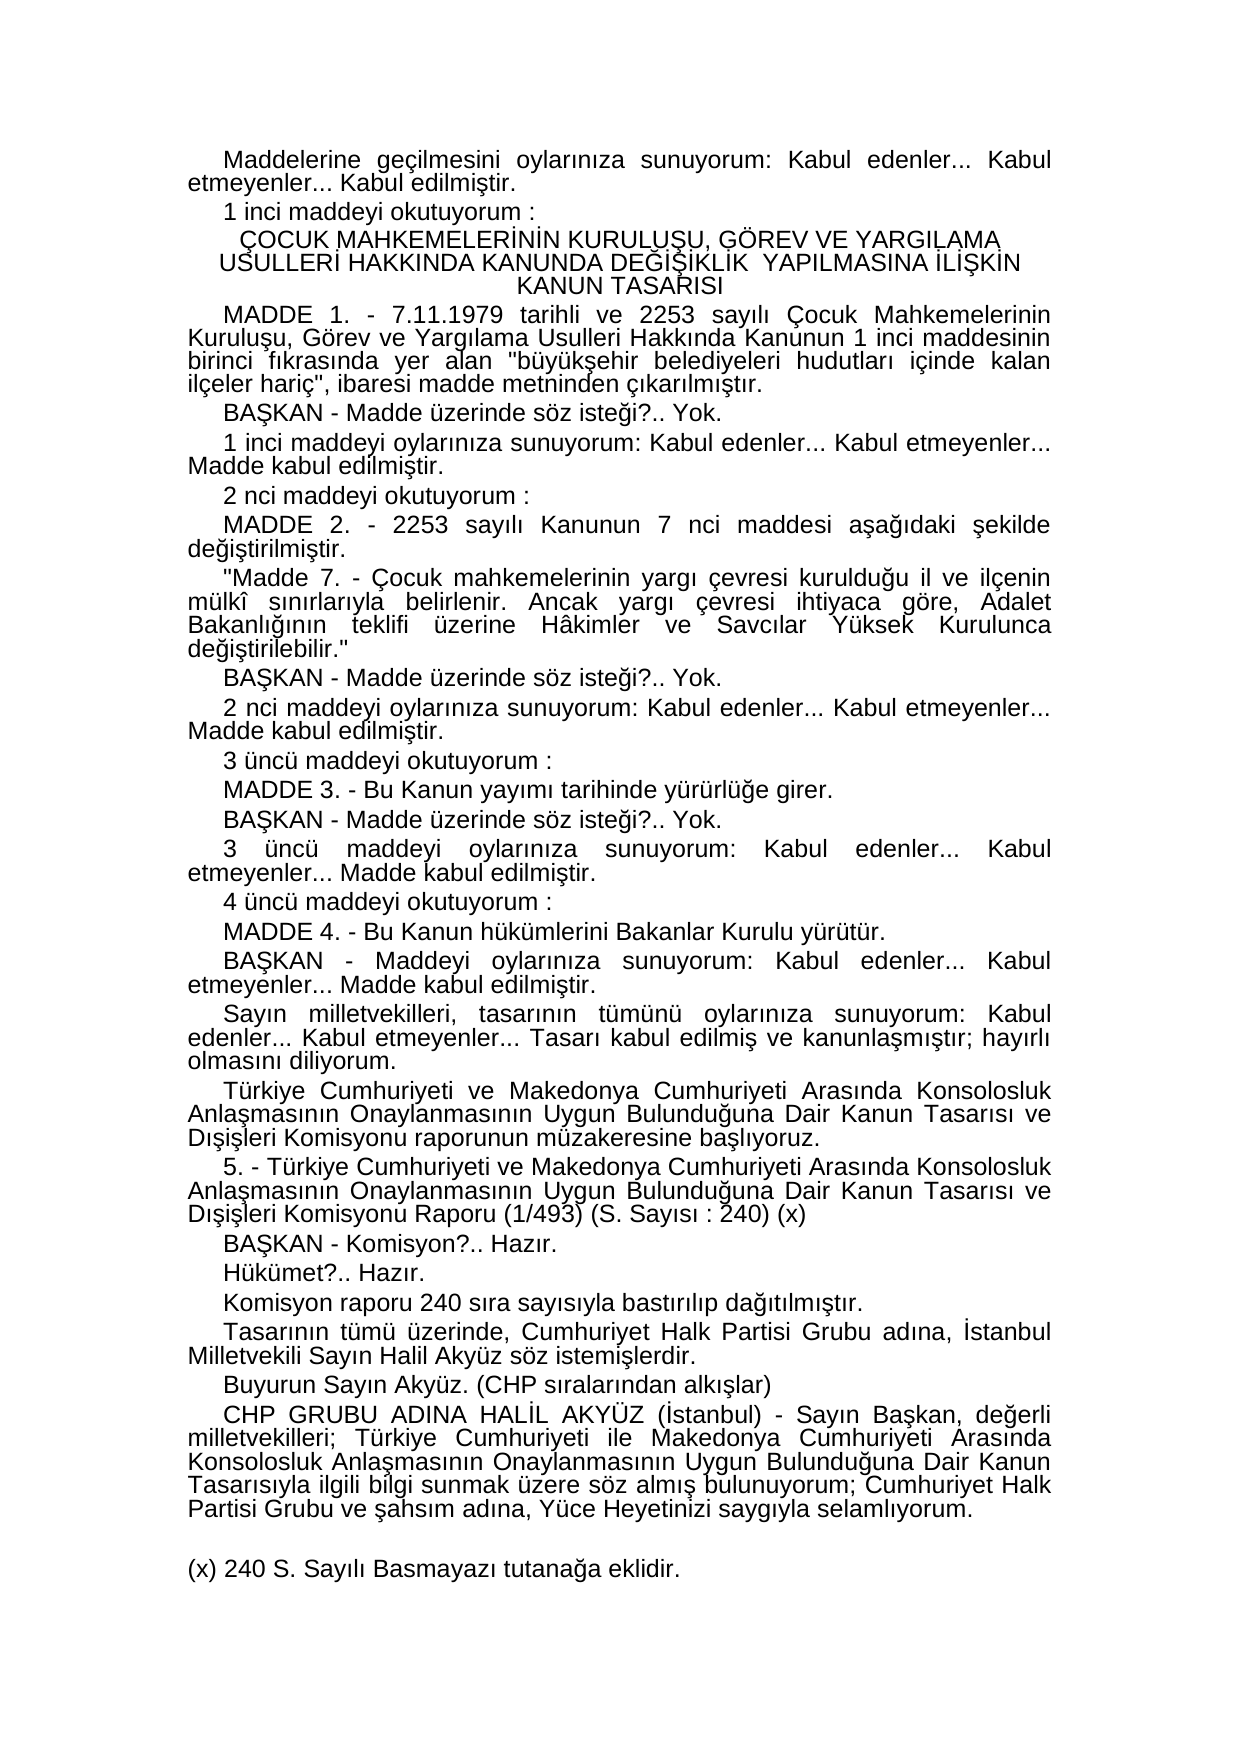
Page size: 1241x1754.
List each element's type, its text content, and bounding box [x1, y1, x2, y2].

text BAŞKAN - Madde üzerinde söz isteği?.. Yok. [187, 403, 1053, 426]
text MADDE 1. - 7.11.1979 tarihli ve 2253 sayılı Çocuk Mahkemelerinin Kuruluşu, Görev ve Yargılama Usulleri Hakkında Kanunun 1 inci maddesinin birinci fıkrasında yer alan "büyükşehir belediyeleri hudutları içinde kalan ilçeler hariç", ibaresi madde metninden çıkarılmıştır. [187, 305, 1053, 397]
text 1 inci maddeyi oylarınıza sunuyorum: Kabul edenler... Kabul etmeyenler... Madde kabul edilmiştir. [187, 432, 1053, 479]
text 2 nci maddeyi okutuyorum : [187, 485, 1053, 509]
text Tasarının tümü üzerinde, Cumhuriyet Halk Partisi Grubu adına, İstanbul Milletvekili Sayın Halil Akyüz söz istemişlerdir. [187, 1322, 1053, 1369]
text 5. - Türkiye Cumhuriyeti ve Makedonya Cumhuriyeti Arasında Konsolosluk Anlaşmasının Onaylanmasının Uygun Bulunduğuna Dair Kanun Tasarısı ve Dışişleri Komisyonu Raporu (1/493) (S. Sayısı : 240) (x) [187, 1157, 1053, 1228]
text BAŞKAN - Madde üzerinde söz isteği?.. Yok. [187, 809, 1053, 833]
text (x) 240 S. Sayılı Basmayazı tutanağa eklidir. [187, 1558, 1053, 1582]
text Komisyon raporu 240 sıra sayısıyla bastırılıp dağıtılmıştır. [187, 1293, 1053, 1316]
text BAŞKAN - Maddeyi oylarınıza sunuyorum: Kabul edenler... Kabul etmeyenler... Madde kabul edilmiştir. [187, 951, 1053, 998]
text ÇOCUK MAHKEMELERİNİN KURULUŞU, GÖREV VE YARGILAMA USULLERİ HAKKINDA KANUNDA DEĞİŞİKLİK YAPILMASINA İLİŞKİN KANUN TASARISI [187, 231, 1053, 299]
text 3 üncü maddeyi oylarınıza sunuyorum: Kabul edenler... Kabul etmeyenler... Madde kabul edilmiştir. [187, 839, 1053, 886]
text MADDE 3. - Bu Kanun yayımı tarihinde yürürlüğe girer. [187, 780, 1053, 803]
text 2 nci maddeyi oylarınıza sunuyorum: Kabul edenler... Kabul etmeyenler... Madde kabul edilmiştir. [187, 697, 1053, 744]
text Buyurun Sayın Akyüz. (CHP sıralarından alkışlar) [187, 1375, 1053, 1399]
text Hükümet?.. Hazır. [187, 1263, 1053, 1287]
text 1 inci maddeyi okutuyorum : [187, 202, 1053, 225]
text MADDE 2. - 2253 sayılı Kanunun 7 nci maddesi aşağıdaki şekilde değiştirilmiştir. [187, 515, 1053, 562]
text CHP GRUBU ADINA HALİL AKYÜZ (İstanbul) - Sayın Başkan, değerli milletvekilleri; Türkiye Cumhuriyeti ile Makedonya Cumhuriyeti Arasında Konsolosluk Anlaşmasının Onaylanmasının Uygun Bulunduğuna Dair Kanun Tasarısıyla ilgili bilgi sunmak üzere söz almış bulunuyorum; Cumhuriyet Halk Partisi Grubu ve şahsım adına, Yüce Heyetinizi saygıyla selamlıyorum. [187, 1404, 1053, 1522]
text Türkiye Cumhuriyeti ve Makedonya Cumhuriyeti Arasında Konsolosluk Anlaşmasının Onaylanmasının Uygun Bulunduğuna Dair Kanun Tasarısı ve Dışişleri Komisyonu raporunun müzakeresine başlıyoruz. [187, 1081, 1053, 1151]
text Sayın milletvekilleri, tasarının tümünü oylarınıza sunuyorum: Kabul edenler... Kabul etmeyenler... Tasarı kabul edilmiş ve kanunlaşmıştır; hayırlı olmasını diliyorum. [187, 1004, 1053, 1074]
text Maddelerine geçilmesini oylarınıza sunuyorum: Kabul edenler... Kabul etmeyenler... Kabul edilmiştir. [187, 150, 1053, 196]
text 3 üncü maddeyi okutuyorum : [187, 751, 1053, 774]
text "Madde 7. - Çocuk mahkemelerinin yargı çevresi kurulduğu il ve ilçenin mülkî sınırlarıyla belirlenir. Ancak yargı çevresi ihtiyaca göre, Adalet Bakanlığının teklifi üzerine Hâkimler ve Savcılar Yüksek Kurulunca değiştirilebilir." [187, 568, 1053, 662]
text 4 üncü maddeyi okutuyorum : [187, 892, 1053, 916]
text MADDE 4. - Bu Kanun hükümlerini Bakanlar Kurulu yürütür. [187, 921, 1053, 945]
text BAŞKAN - Komisyon?.. Hazır. [187, 1234, 1053, 1257]
text BAŞKAN - Madde üzerinde söz isteği?.. Yok. [187, 668, 1053, 692]
